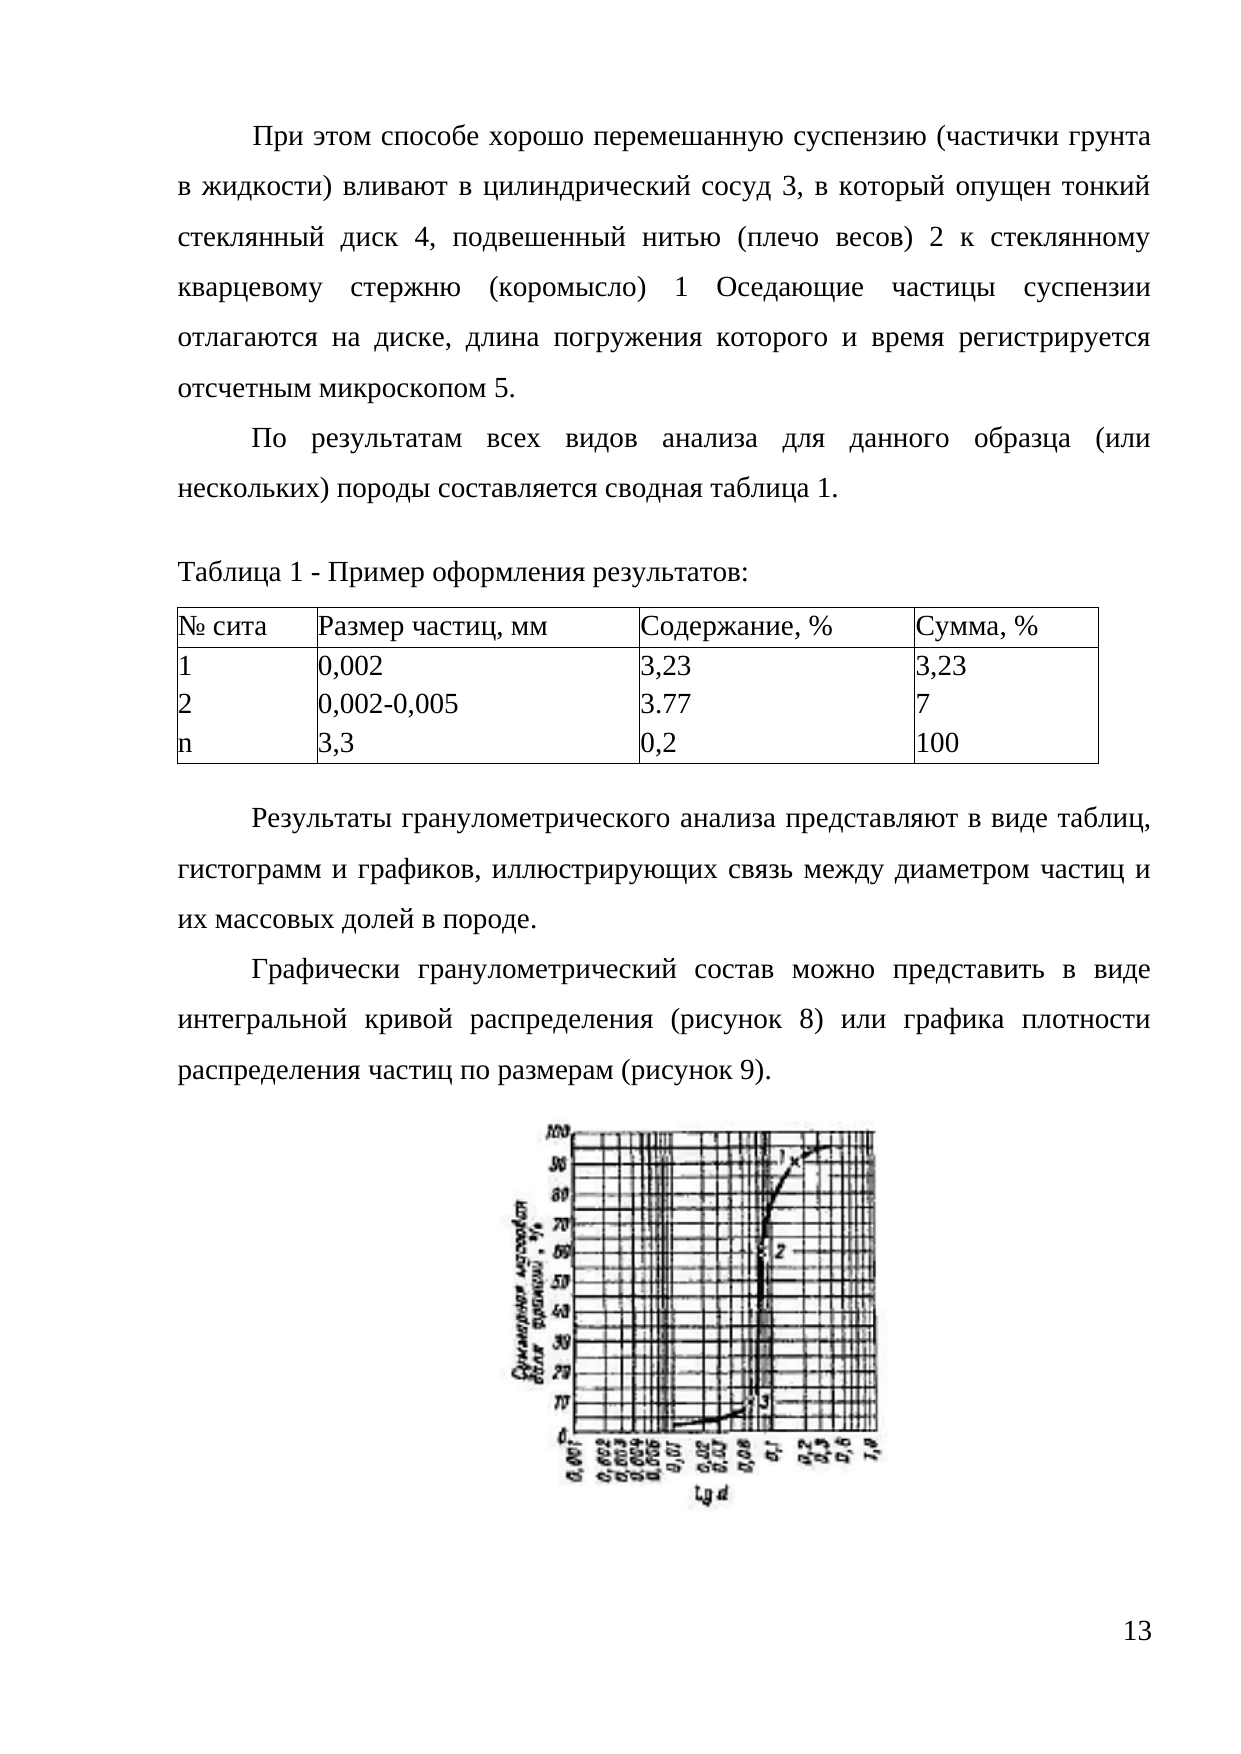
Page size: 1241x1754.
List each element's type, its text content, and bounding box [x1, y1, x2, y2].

table_header Сумма, % [915, 608, 1098, 647]
picture [491, 1102, 912, 1515]
text По результатам всех видов анализа для данного образца (или нескольких) породы составляется сводная таблица 1. [177, 420, 1152, 504]
table_header Содержание, % [640, 608, 914, 647]
table_cell 3,3 [318, 725, 639, 763]
list Результаты гранулометрического анализа представляют в виде таблиц, гистограмм и графиков, иллюстрирующих связь между диаметром частиц и их массовых долей в породе. [177, 800, 1152, 934]
table_cell 0,002 [318, 648, 639, 686]
table_cell 3,23 [640, 648, 914, 686]
table_header № сита [178, 608, 317, 647]
list При этом способе хорошо перемешанную суспензию (частички грунта в жидкости) вливают в цилиндрический сосуд 3, в который опущен тонкий стеклянный диск 4, подвешенный нитью (плечо весов) 2 к стеклянному кварцевому стержню (коромысло) 1 Оседающие частицы суспензии отлагаются на диске, длина погружения которого и время регистрируется отсчетным микроскопом 5. [177, 118, 1152, 403]
table_cell 1 [178, 648, 317, 686]
table_cell 7 [915, 686, 1098, 725]
table_cell 0,2 [640, 725, 914, 763]
table_cell 2 [178, 686, 317, 725]
table_header Размер частиц, мм [318, 608, 639, 647]
table_cell 3.77 [640, 686, 914, 725]
list Графически гранулометрический состав можно представить в виде интегральной кривой распределения (рисунок 8) или графика плотности распределения частиц по размерам (рисунок 9). [177, 951, 1152, 1086]
table_cell 0,002-0,005 [318, 686, 639, 725]
table_cell n [178, 725, 317, 763]
table_cell 3,23 [915, 648, 1098, 686]
table_cell 100 [915, 725, 1098, 763]
text Таблица 1 - Пример оформления результатов: [177, 554, 1152, 588]
